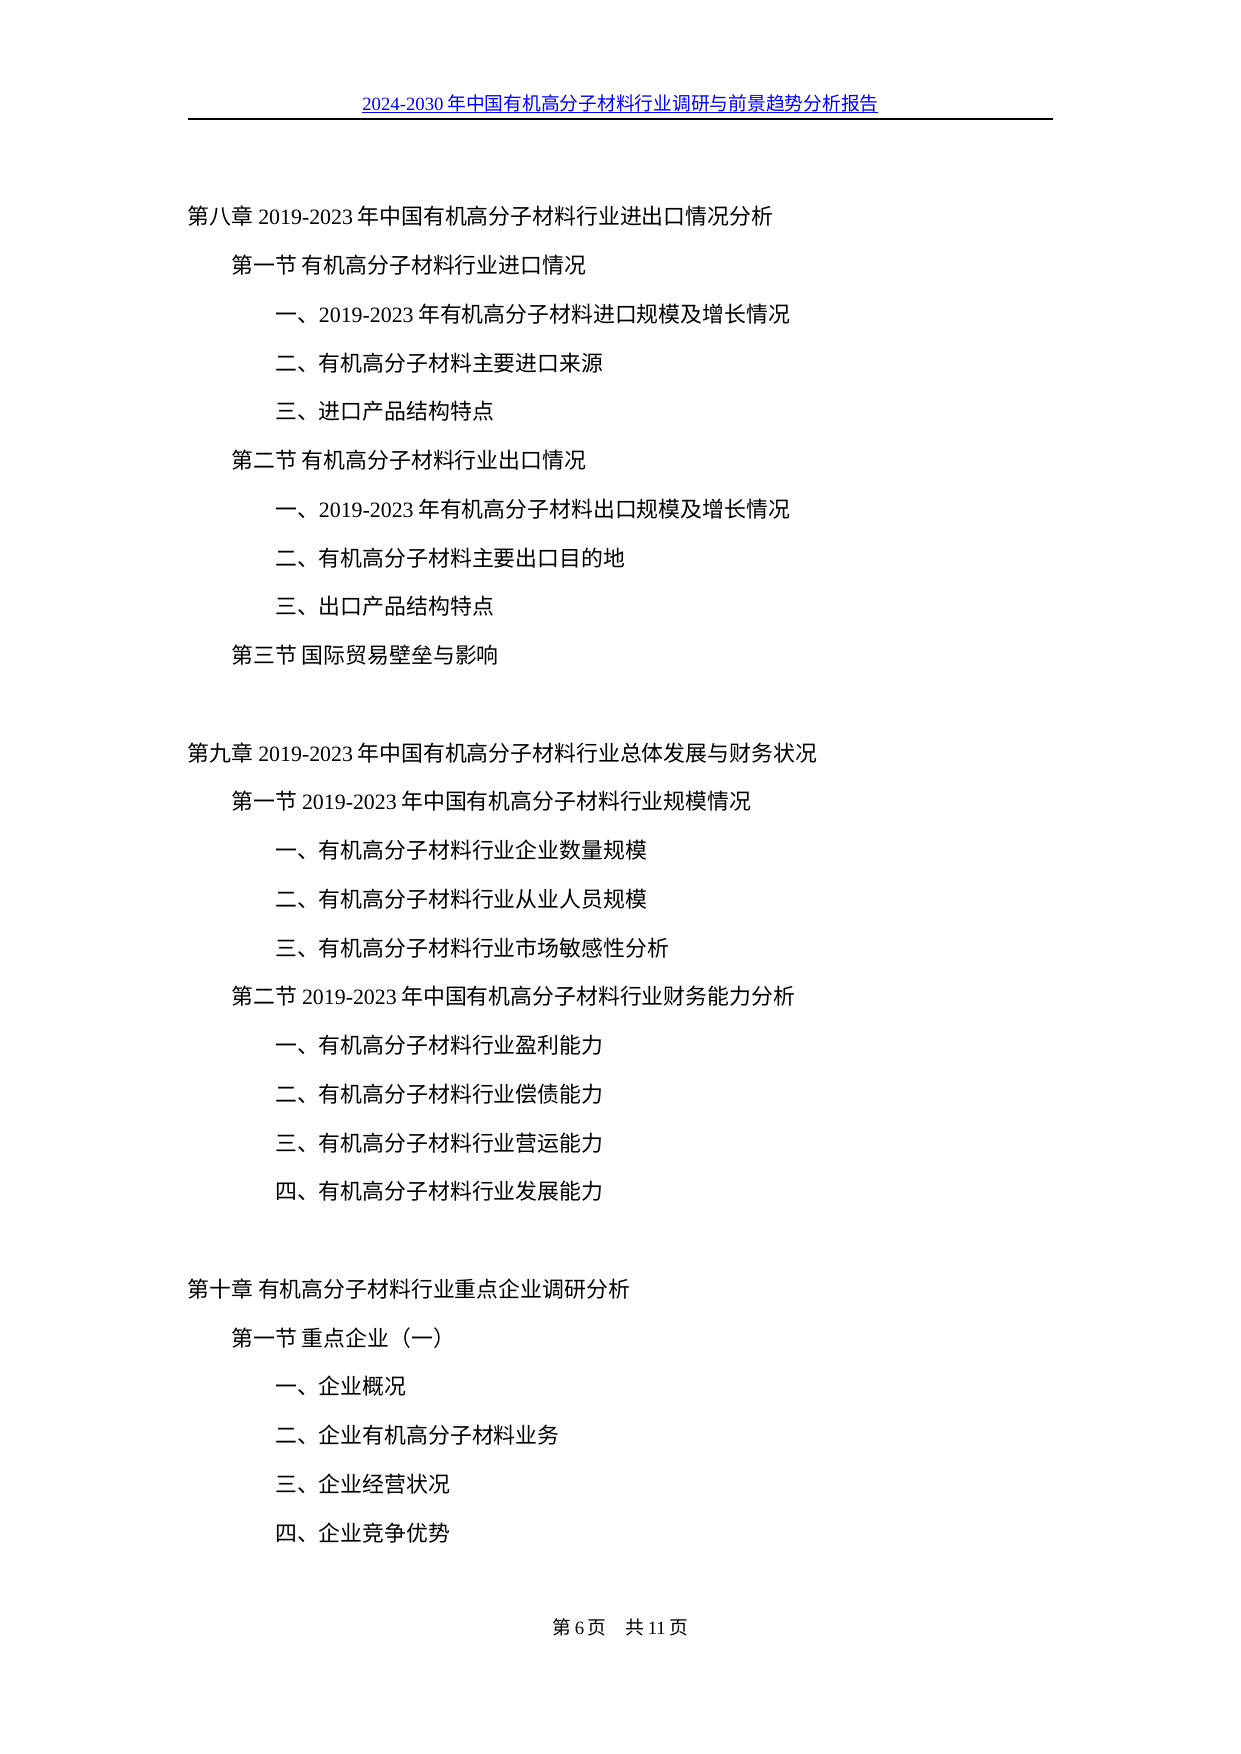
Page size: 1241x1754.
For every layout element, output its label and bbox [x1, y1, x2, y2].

text [187, 150, 1053, 1548]
